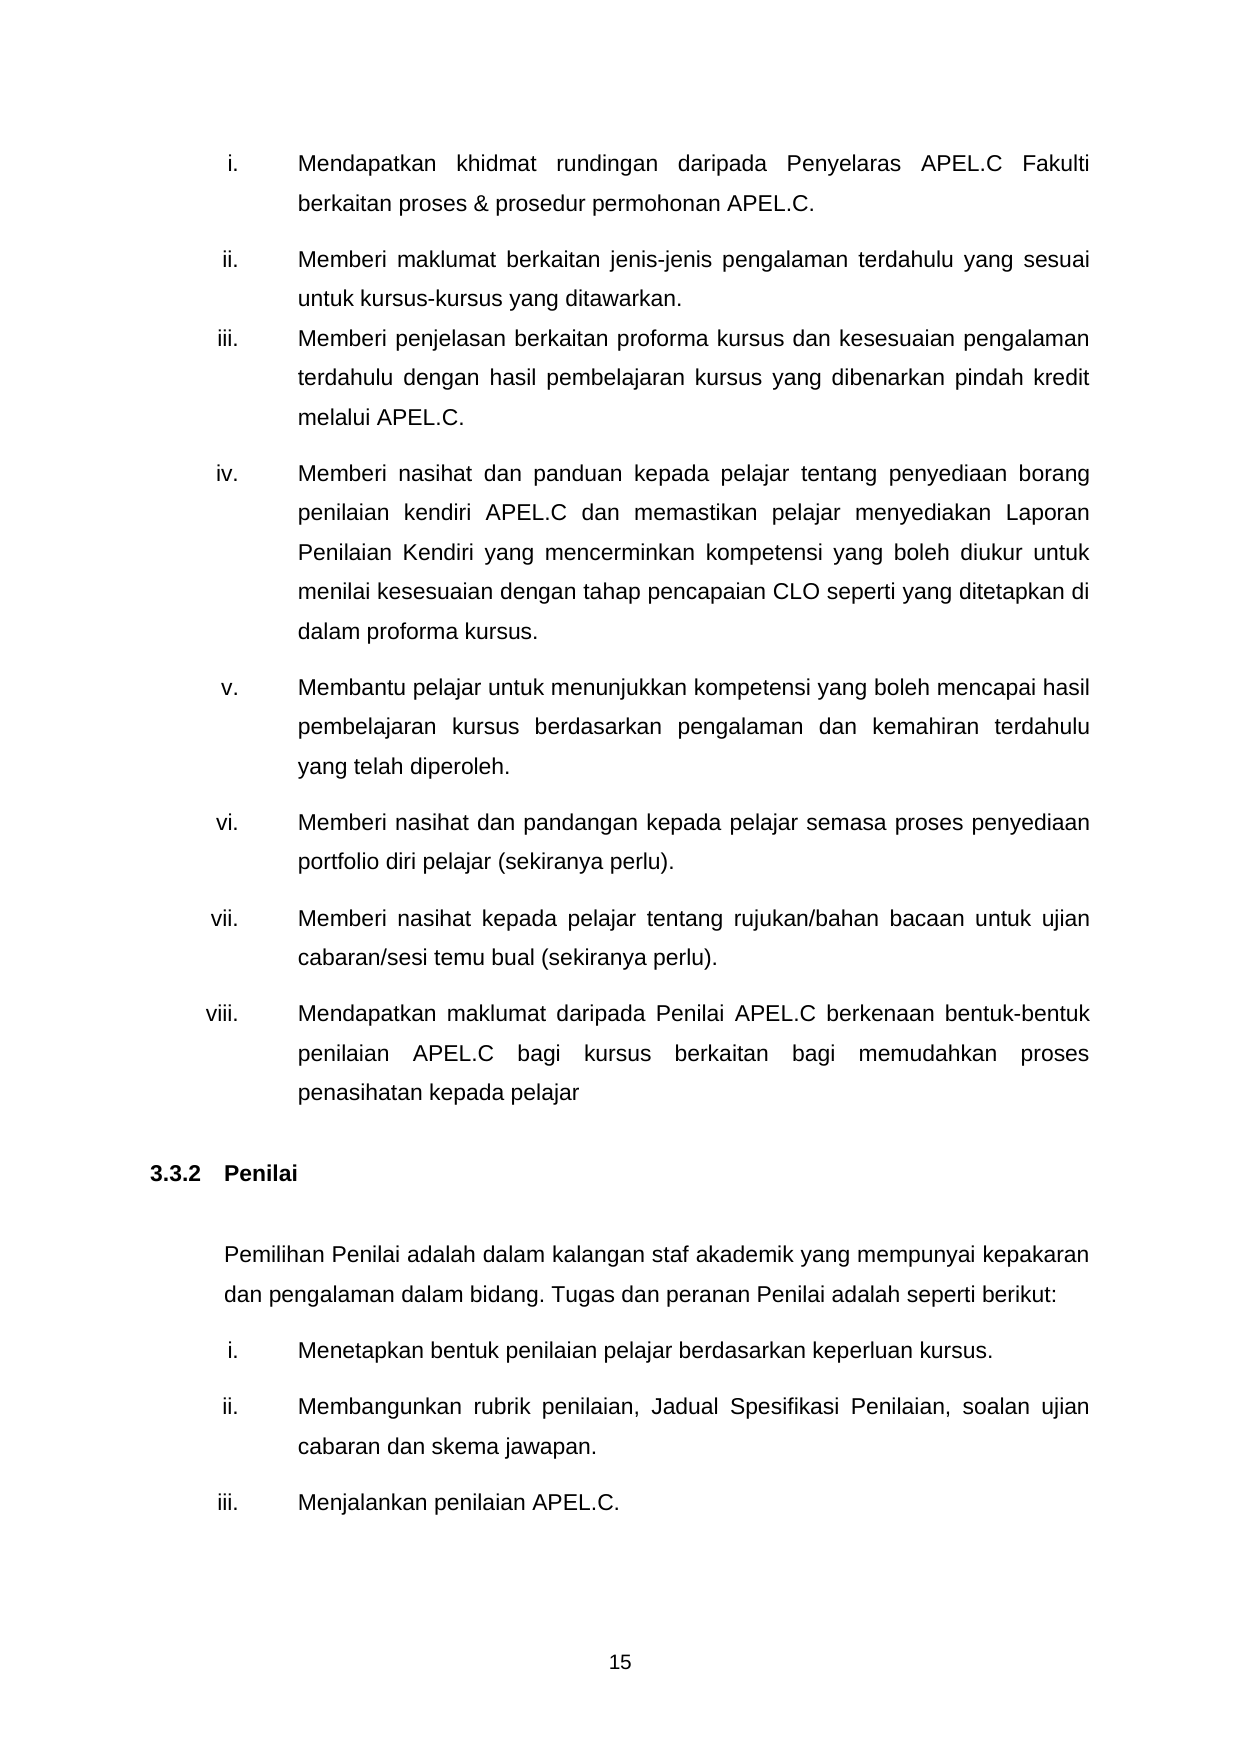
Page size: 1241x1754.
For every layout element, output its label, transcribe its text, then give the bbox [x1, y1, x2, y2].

text 3.3.2 Penilai [150, 1160, 1090, 1187]
list Mendapatkan khidmat rundingan daripada Penyelaras APEL.C Fakulti berkaitan proses & prosedur permohonan APEL.C. [239, 150, 1090, 216]
list Memberi nasihat dan panduan kepada pelajar tentang penyediaan borang penilaian kendiri APEL.C dan memastikan pelajar menyediakan Laporan Penilaian Kendiri yang mencerminkan kompetensi yang boleh diukur untuk menilai kesesuaian dengan tahap pencapaian CLO seperti yang ditetapkan di dalam proforma kursus. [239, 460, 1090, 644]
list Membantu pelajar untuk menunjukkan kompetensi yang boleh mencapai hasil pembelajaran kursus berdasarkan pengalaman dan kemahiran terdahulu yang telah diperoleh. [239, 674, 1090, 779]
list Menjalankan penilaian APEL.C. [239, 1489, 1090, 1515]
list Memberi nasihat dan pandangan kepada pelajar semasa proses penyediaan portfolio diri pelajar (sekiranya perlu). [239, 809, 1090, 875]
list Menetapkan bentuk penilaian pelajar berdasarkan keperluan kursus. [239, 1337, 1090, 1363]
list Mendapatkan maklumat daripada Penilai APEL.C berkenaan bentuk-bentuk penilaian APEL.C bagi kursus berkaitan bagi memudahkan proses penasihatan kepada pelajar [239, 1000, 1090, 1105]
list Memberi nasihat kepada pelajar tentang rujukan/bahan bacaan untuk ujian cabaran/sesi temu bual (sekiranya perlu). [239, 904, 1090, 970]
list Memberi penjelasan berkaitan proforma kursus dan kesesuaian pengalaman terdahulu dengan hasil pembelajaran kursus yang dibenarkan pindah kredit melalui APEL.C. [239, 324, 1090, 430]
list Membangunkan rubrik penilaian, Jadual Spesifikasi Penilaian, soalan ujian cabaran dan skema jawapan. [239, 1393, 1090, 1459]
text Pemilihan Penilai adalah dalam kalangan staf akademik yang mempunyai kepakaran dan pengalaman dalam bidang. Tugas dan peranan Penilai adalah seperti berikut: [224, 1241, 1090, 1307]
list Memberi maklumat berkaitan jenis-jenis pengalaman terdahulu yang sesuai untuk kursus-kursus yang ditawarkan. [239, 246, 1090, 311]
